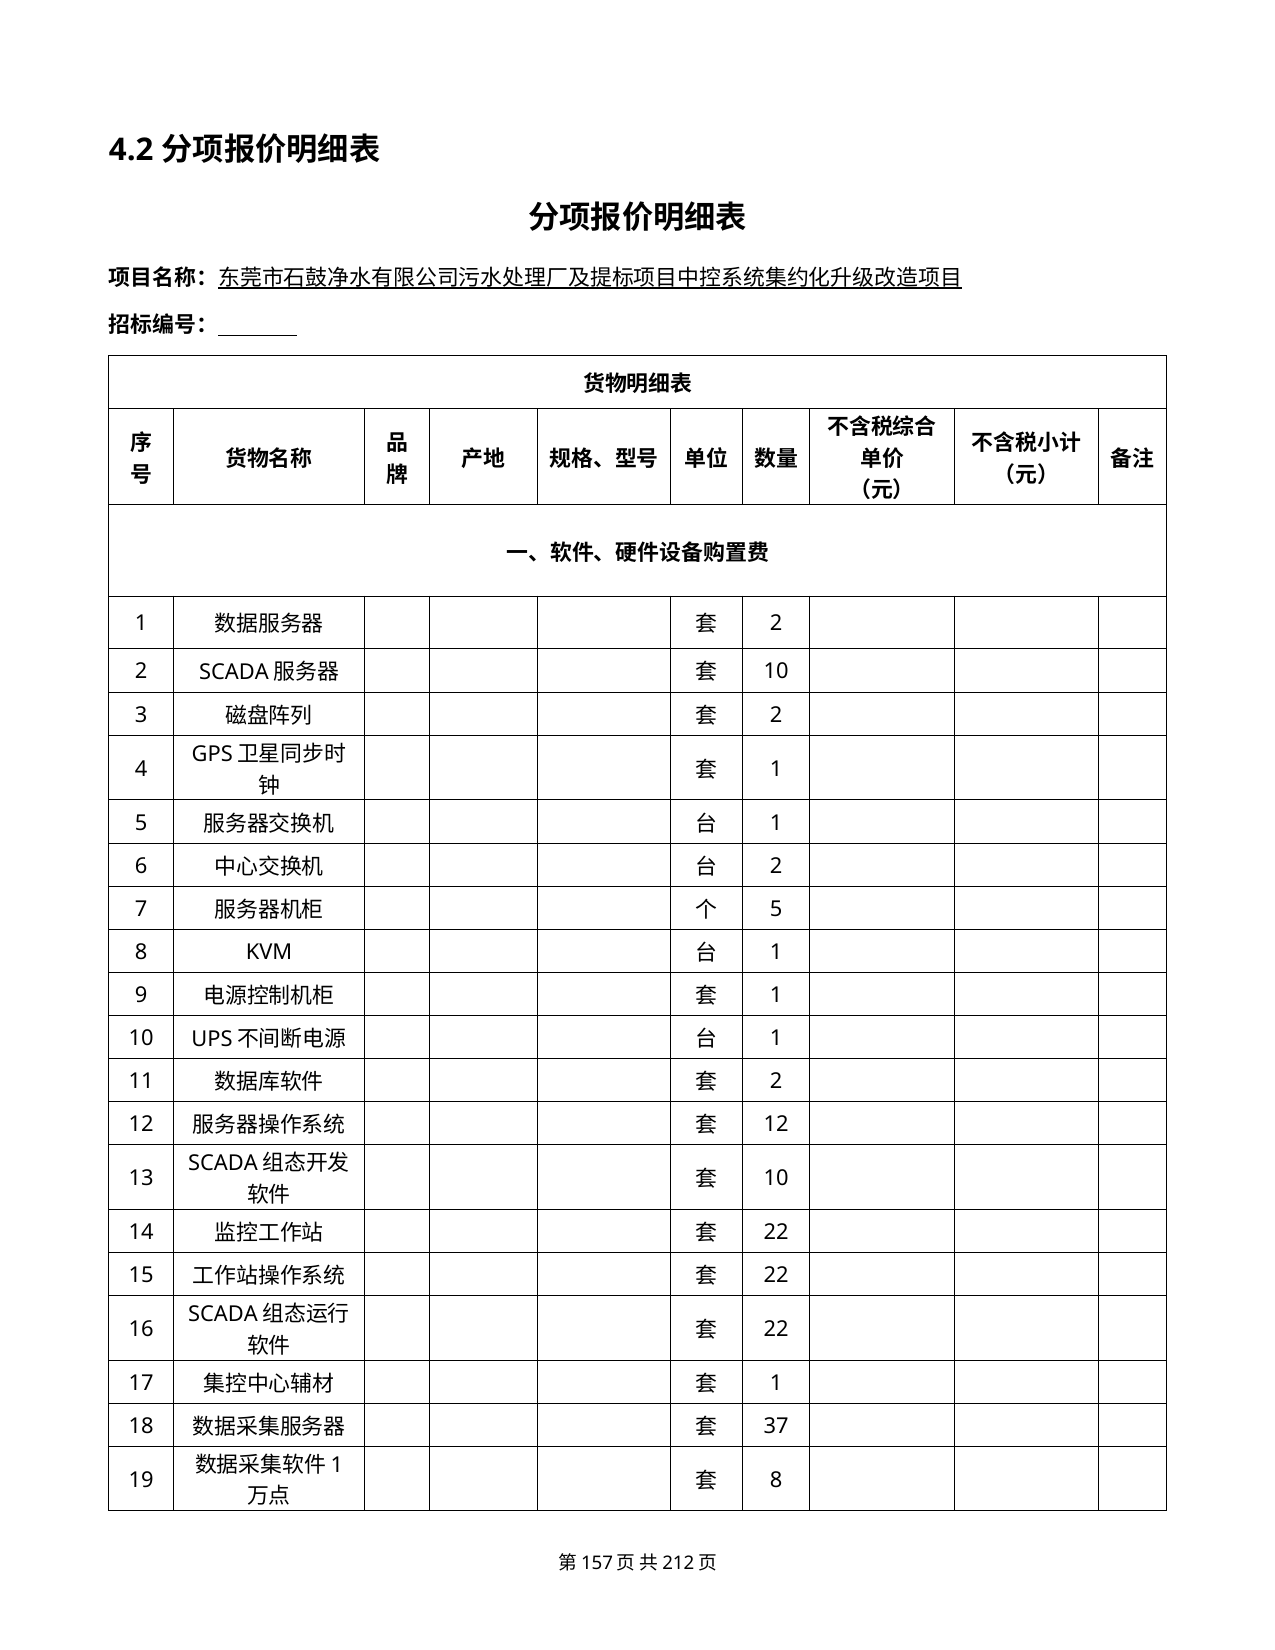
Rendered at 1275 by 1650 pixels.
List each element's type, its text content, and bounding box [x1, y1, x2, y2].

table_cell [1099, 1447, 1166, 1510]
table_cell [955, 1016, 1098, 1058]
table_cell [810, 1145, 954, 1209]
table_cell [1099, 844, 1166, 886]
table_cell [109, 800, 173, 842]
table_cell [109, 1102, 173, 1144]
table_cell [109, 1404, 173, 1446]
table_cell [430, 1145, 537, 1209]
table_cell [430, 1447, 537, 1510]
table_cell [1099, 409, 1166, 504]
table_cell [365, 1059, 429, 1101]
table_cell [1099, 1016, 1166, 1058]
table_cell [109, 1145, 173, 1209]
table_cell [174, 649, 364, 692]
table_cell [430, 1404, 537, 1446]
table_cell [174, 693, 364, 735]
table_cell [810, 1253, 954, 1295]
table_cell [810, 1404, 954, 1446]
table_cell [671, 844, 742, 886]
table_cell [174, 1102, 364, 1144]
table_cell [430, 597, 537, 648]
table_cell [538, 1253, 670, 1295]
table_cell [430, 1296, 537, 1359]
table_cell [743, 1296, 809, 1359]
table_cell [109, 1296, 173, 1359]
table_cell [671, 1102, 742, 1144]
text 4.2 分项报价明细表 [109, 124, 1166, 169]
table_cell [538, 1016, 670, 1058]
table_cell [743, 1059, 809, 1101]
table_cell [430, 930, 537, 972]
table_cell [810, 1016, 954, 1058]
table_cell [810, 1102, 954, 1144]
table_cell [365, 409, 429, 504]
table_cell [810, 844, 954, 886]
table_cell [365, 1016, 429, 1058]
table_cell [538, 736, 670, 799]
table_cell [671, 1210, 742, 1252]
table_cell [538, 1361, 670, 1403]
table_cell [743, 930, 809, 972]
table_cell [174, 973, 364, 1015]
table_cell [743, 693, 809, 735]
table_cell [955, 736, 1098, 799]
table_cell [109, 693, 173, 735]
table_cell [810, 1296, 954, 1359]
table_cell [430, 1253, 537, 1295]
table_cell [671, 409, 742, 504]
text 项目名称：东莞市石鼓净水有限公司污水处理厂及提标项目中控系统集约化升级改造项目 [109, 260, 1166, 292]
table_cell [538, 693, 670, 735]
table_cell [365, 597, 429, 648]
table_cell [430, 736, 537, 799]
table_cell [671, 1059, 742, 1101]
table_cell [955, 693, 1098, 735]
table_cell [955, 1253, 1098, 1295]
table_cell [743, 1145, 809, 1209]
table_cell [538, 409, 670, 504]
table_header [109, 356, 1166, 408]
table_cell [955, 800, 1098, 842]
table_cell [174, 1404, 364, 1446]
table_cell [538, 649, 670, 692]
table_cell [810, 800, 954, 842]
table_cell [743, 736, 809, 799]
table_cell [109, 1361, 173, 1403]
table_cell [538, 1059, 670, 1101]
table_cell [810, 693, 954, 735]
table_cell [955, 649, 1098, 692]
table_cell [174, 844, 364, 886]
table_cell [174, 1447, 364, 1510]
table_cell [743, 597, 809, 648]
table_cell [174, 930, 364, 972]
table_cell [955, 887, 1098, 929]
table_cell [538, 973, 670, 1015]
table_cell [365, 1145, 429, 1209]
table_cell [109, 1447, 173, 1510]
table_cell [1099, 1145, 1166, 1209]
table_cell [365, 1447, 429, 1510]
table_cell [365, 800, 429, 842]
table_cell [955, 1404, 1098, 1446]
text 分项报价明细表 [109, 192, 1166, 237]
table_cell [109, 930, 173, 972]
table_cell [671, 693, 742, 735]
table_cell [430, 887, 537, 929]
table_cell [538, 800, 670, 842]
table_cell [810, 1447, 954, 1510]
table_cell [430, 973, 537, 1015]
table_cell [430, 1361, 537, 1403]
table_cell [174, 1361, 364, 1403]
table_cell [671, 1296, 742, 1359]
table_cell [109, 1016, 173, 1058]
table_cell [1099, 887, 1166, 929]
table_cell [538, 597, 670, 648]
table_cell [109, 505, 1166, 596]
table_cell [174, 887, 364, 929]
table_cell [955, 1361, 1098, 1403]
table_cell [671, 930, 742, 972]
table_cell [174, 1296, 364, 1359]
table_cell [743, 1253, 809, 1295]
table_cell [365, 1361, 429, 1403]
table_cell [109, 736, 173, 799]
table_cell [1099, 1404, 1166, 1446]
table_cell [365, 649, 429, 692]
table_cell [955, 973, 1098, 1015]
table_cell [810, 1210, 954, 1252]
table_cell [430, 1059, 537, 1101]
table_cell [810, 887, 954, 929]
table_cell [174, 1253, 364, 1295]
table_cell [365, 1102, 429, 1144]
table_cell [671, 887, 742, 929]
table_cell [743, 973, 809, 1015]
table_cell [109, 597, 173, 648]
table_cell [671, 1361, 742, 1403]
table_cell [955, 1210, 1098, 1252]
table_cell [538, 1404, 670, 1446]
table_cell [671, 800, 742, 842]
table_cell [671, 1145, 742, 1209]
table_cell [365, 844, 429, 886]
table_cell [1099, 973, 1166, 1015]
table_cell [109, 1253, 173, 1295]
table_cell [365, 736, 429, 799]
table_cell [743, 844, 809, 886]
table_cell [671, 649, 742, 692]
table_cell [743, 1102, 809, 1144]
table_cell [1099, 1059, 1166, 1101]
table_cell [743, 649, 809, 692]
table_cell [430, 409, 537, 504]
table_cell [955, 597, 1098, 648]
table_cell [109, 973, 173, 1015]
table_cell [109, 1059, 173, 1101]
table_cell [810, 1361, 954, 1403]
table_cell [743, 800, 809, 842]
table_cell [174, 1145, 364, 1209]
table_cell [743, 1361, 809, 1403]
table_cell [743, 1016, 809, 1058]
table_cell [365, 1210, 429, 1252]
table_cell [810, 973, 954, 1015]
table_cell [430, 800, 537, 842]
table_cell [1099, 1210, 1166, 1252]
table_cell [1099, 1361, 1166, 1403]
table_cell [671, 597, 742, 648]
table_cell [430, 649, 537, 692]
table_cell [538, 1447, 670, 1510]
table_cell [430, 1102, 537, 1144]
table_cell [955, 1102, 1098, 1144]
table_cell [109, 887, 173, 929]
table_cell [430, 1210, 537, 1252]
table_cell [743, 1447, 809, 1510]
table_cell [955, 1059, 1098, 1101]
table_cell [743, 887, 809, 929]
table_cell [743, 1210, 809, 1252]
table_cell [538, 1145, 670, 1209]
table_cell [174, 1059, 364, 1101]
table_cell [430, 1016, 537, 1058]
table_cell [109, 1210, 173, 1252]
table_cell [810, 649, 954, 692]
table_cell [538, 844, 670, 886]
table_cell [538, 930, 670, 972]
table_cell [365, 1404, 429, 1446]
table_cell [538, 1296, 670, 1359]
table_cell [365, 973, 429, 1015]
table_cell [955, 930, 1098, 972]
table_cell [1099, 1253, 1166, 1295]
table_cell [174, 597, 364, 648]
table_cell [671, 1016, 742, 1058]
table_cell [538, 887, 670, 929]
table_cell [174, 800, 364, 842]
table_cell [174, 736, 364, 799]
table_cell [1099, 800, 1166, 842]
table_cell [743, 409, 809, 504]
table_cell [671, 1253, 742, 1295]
text 招标编号： [109, 307, 1166, 339]
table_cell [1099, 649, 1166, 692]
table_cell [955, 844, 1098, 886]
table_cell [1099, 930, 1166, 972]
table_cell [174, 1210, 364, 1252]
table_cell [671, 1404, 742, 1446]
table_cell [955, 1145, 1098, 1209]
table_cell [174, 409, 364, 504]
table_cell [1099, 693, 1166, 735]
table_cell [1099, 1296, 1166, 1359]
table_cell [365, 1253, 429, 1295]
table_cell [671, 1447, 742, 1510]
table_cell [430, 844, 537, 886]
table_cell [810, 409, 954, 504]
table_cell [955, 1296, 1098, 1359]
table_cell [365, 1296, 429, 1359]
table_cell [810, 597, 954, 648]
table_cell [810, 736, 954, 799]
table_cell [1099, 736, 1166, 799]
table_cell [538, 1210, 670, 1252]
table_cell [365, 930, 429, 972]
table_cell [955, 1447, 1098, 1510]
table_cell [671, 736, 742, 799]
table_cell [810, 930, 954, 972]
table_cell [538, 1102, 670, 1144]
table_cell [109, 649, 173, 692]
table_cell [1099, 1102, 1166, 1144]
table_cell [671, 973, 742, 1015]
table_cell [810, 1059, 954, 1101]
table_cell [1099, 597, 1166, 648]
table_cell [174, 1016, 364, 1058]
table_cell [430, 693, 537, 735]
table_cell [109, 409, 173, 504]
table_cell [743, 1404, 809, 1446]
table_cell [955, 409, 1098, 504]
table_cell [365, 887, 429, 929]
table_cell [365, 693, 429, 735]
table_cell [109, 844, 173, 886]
